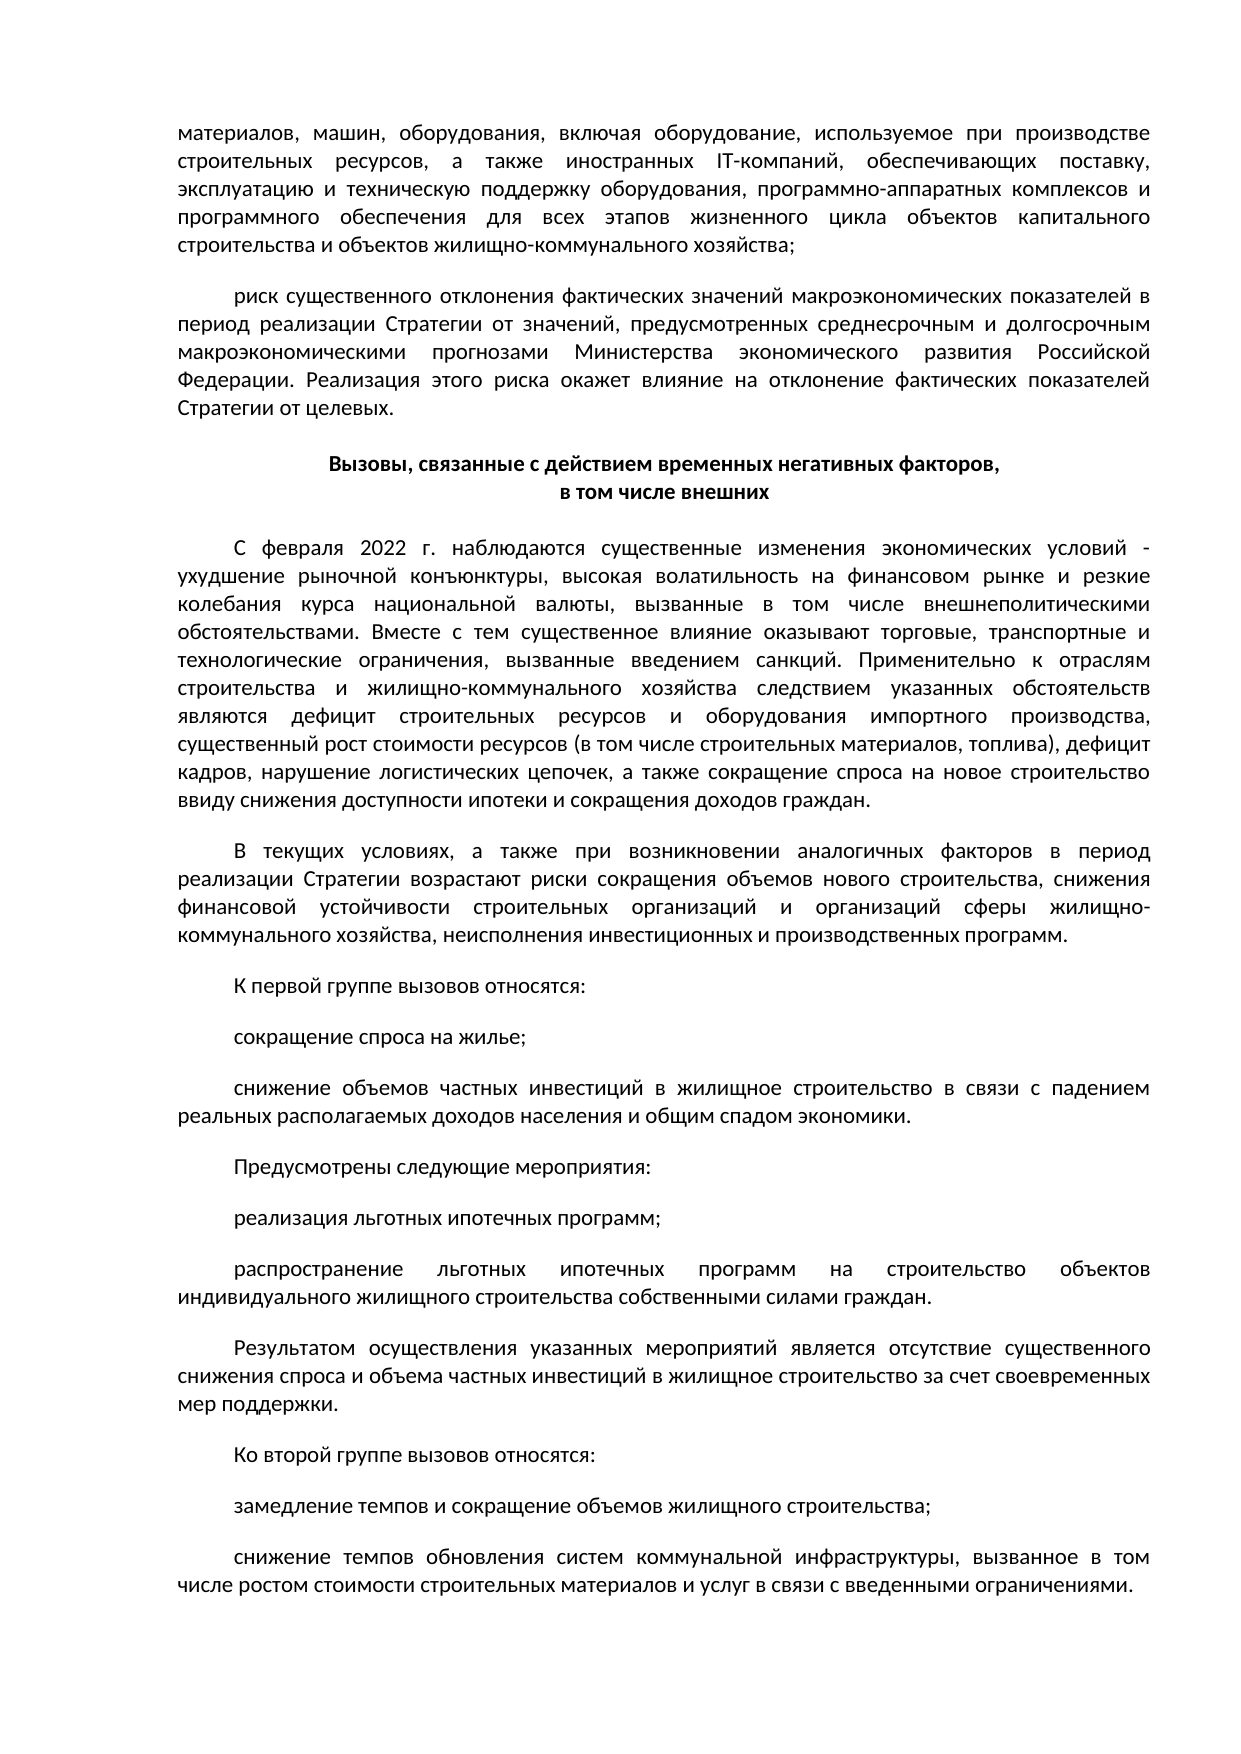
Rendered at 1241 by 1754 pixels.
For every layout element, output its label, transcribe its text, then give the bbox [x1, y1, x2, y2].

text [177, 118, 1152, 258]
text риск существенного отклонения фактических значений макроэкономических показателей в период реализации Стратегии от значений, предусмотренных среднесрочным и долгосрочным макроэкономическими прогнозами Министерства экономического развития Российской Федерации. Реализация этого риска окажет влияние на отклонение фактических показателей Стратегии от целевых. [177, 281, 1152, 421]
text снижение темпов обновления систем коммунальной инфраструктуры, вызванное в том числе ростом стоимости строительных материалов и услуг в связи с введенными ограничениями. [177, 1542, 1152, 1598]
text снижение объемов частных инвестиций в жилищное строительство в связи с падением реальных располагаемых доходов населения и общим спадом экономики. [177, 1073, 1152, 1129]
text Предусмотрены следующие мероприятия: [177, 1152, 1152, 1180]
text реализация льготных ипотечных программ; [177, 1203, 1152, 1231]
title в том числе внешних [177, 477, 1152, 505]
text распространение льготных ипотечных программ на строительство объектов индивидуального жилищного строительства собственными силами граждан. [177, 1254, 1152, 1310]
text замедление темпов и сокращение объемов жилищного строительства; [177, 1491, 1152, 1519]
text Результатом осуществления указанных мероприятий является отсутствие существенного снижения спроса и объема частных инвестиций в жилищное строительство за счет своевременных мер поддержки. [177, 1333, 1152, 1417]
text К первой группе вызовов относятся: [177, 971, 1152, 999]
title Вызовы, связанные с действием временных негативных факторов, [177, 449, 1152, 477]
text сокращение спроса на жилье; [177, 1022, 1152, 1050]
text С февраля 2022 г. наблюдаются существенные изменения экономических условий - ухудшение рыночной конъюнктуры, высокая волатильность на финансовом рынке и резкие колебания курса национальной валюты, вызванные в том числе внешнеполитическими обстоятельствами. Вместе с тем существенное влияние оказывают торговые, транспортные и технологические ограничения, вызванные введением санкций. Применительно к отраслям строительства и жилищно-коммунального хозяйства следствием указанных обстоятельств являются дефицит строительных ресурсов и оборудования импортного производства, существенный рост стоимости ресурсов (в том числе строительных материалов, топлива), дефицит кадров, нарушение логистических цепочек, а также сокращение спроса на новое строительство ввиду снижения доступности ипотеки и сокращения доходов граждан. [177, 533, 1152, 813]
text Ко второй группе вызовов относятся: [177, 1440, 1152, 1468]
text В текущих условиях, а также при возникновении аналогичных факторов в период реализации Стратегии возрастают риски сокращения объемов нового строительства, снижения финансовой устойчивости строительных организаций и организаций сферы жилищно-коммунального хозяйства, неисполнения инвестиционных и производственных программ. [177, 836, 1152, 948]
